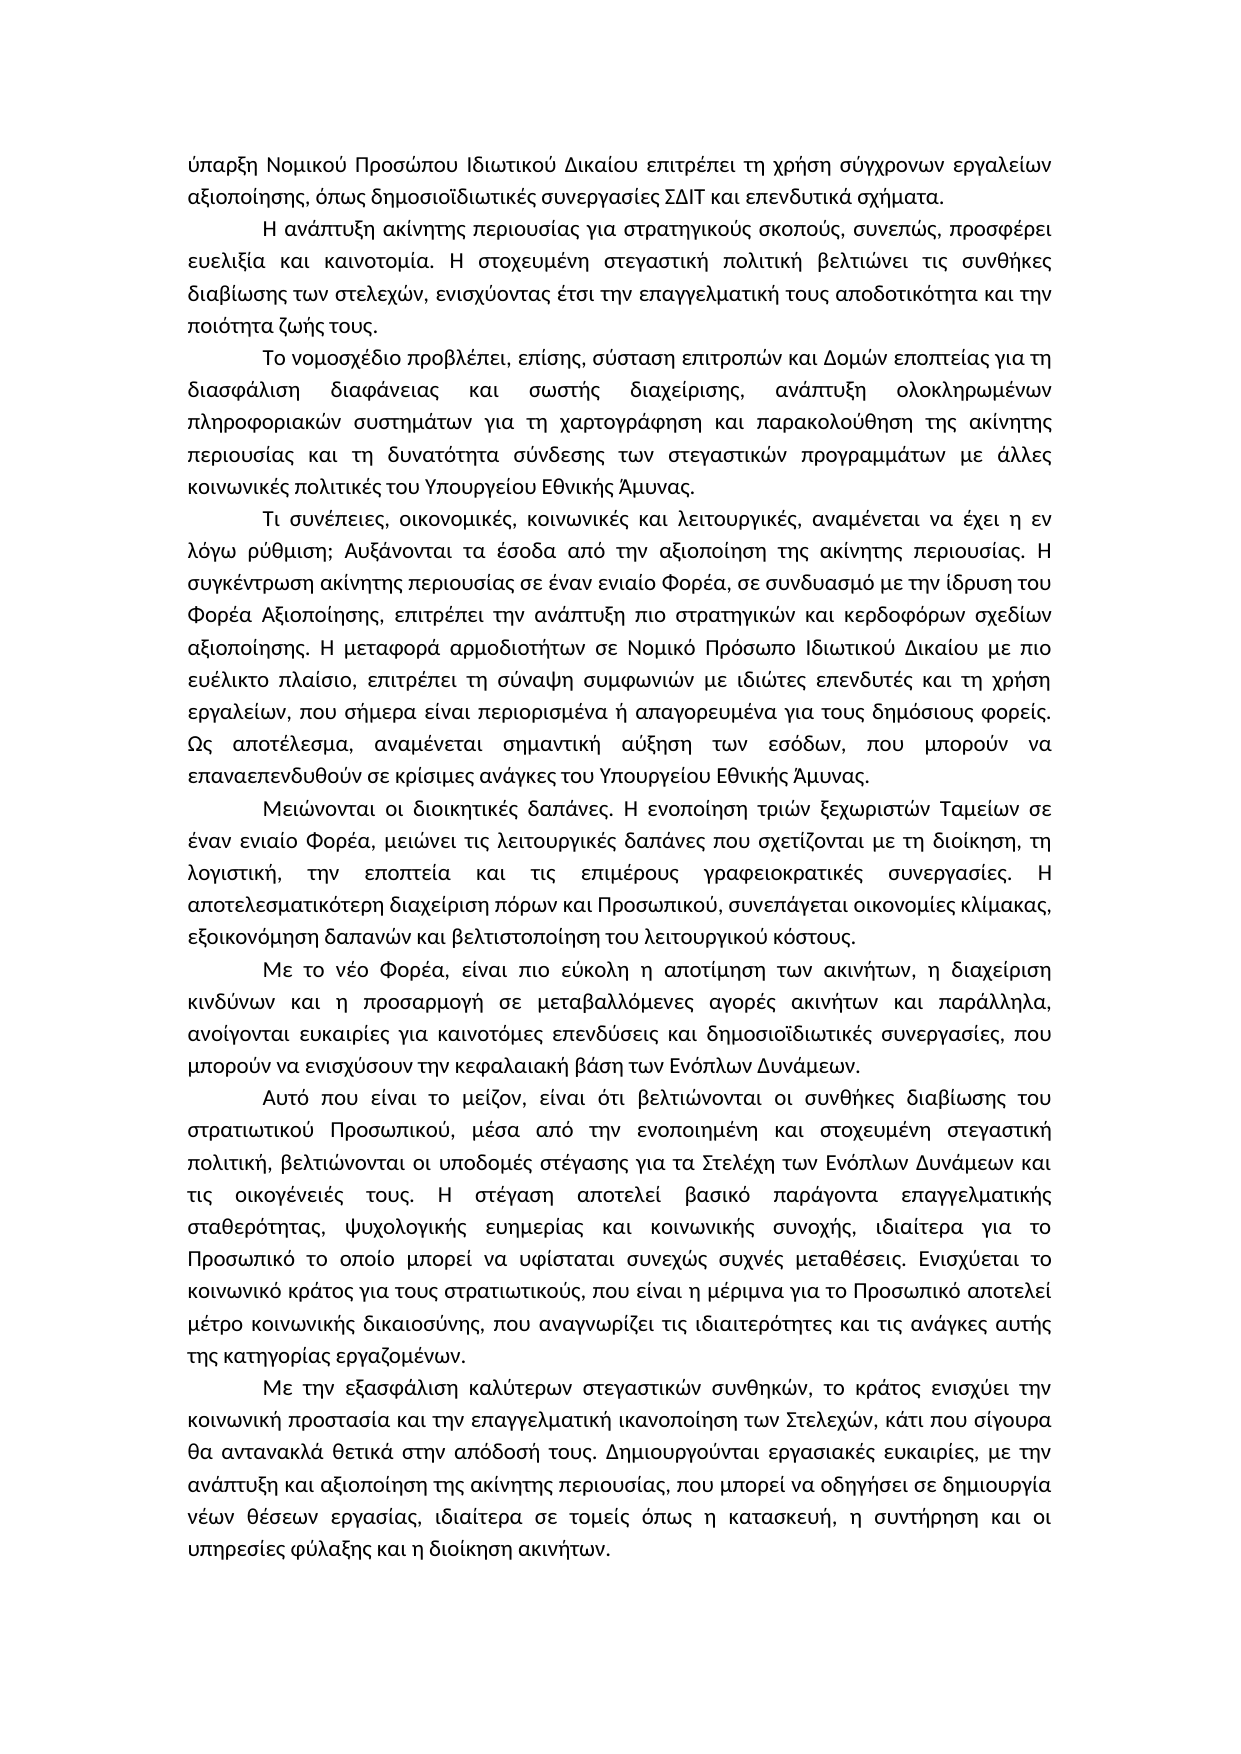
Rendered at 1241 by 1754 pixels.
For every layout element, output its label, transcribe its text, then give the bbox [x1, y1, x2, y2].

text Με το νέο Φορέα, είναι πιο εύκολη η αποτίμηση των ακινήτων, η διαχείριση κινδύνων και η προσαρμογή σε μεταβαλλόμενες αγορές ακινήτων και παράλληλα, ανοίγονται ευκαιρίες για καινοτόμες επενδύσεις και δημοσιοϊδιωτικές συνεργασίες, που μπορούν να ενισχύσουν την κεφαλαιακή βάση των Ενόπλων Δυνάμεων. [187, 955, 1053, 1079]
text Αυτό που είναι το μείζον, είναι ότι βελτιώνονται οι συνθήκες διαβίωσης του στρατιωτικού Προσωπικού, μέσα από την ενοποιημένη και στοχευμένη στεγαστική πολιτική, βελτιώνονται οι υποδομές στέγασης για τα Στελέχη των Ενόπλων Δυνάμεων και τις οικογένειές τους. Η στέγαση αποτελεί βασικό παράγοντα επαγγελματικής σταθερότητας, ψυχολογικής ευημερίας και κοινωνικής συνοχής, ιδιαίτερα για το Προσωπικό το οποίο μπορεί να υφίσταται συνεχώς συχνές μεταθέσεις. Ενισχύεται το κοινωνικό κράτος για τους στρατιωτικούς, που είναι η μέριμνα για το Προσωπικό αποτελεί μέτρο κοινωνικής δικαιοσύνης, που αναγνωρίζει τις ιδιαιτερότητες και τις ανάγκες αυτής της κατηγορίας εργαζομένων. [187, 1083, 1053, 1369]
text Το νομοσχέδιο προβλέπει, επίσης, σύσταση επιτροπών και Δομών εποπτείας για τη διασφάλιση διαφάνειας και σωστής διαχείρισης, ανάπτυξη ολοκληρωμένων πληροφοριακών συστημάτων για τη χαρτογράφηση και παρακολούθηση της ακίνητης περιουσίας και τη δυνατότητα σύνδεσης των στεγαστικών προγραμμάτων με άλλες κοινωνικές πολιτικές του Υπουργείου Εθνικής Άμυνας. [187, 343, 1053, 500]
text Μειώνονται οι διοικητικές δαπάνες. Η ενοποίηση τριών ξεχωριστών Ταμείων σε έναν ενιαίο Φορέα, μειώνει τις λειτουργικές δαπάνες που σχετίζονται με τη διοίκηση, τη λογιστική, την εποπτεία και τις επιμέρους γραφειοκρατικές συνεργασίες. Η αποτελεσματικότερη διαχείριση πόρων και Προσωπικού, συνεπάγεται οικονομίες κλίμακας, εξοικονόμηση δαπανών και βελτιστοποίηση του λειτουργικού κόστους. [187, 794, 1053, 951]
text Με την εξασφάλιση καλύτερων στεγαστικών συνθηκών, το κράτος ενισχύει την κοινωνική προστασία και την επαγγελματική ικανοποίηση των Στελεχών, κάτι που σίγουρα θα αντανακλά θετικά στην απόδοσή τους. Δημιουργούνται εργασιακές ευκαιρίες, με την ανάπτυξη και αξιοποίηση της ακίνητης περιουσίας, που μπορεί να οδηγήσει σε δημιουργία νέων θέσεων εργασίας, ιδιαίτερα σε τομείς όπως η κατασκευή, η συντήρηση και οι υπηρεσίες φύλαξης και η διοίκηση ακινήτων. [187, 1373, 1053, 1562]
text Τι συνέπειες, οικονομικές, κοινωνικές και λειτουργικές, αναμένεται να έχει η εν λόγω ρύθμιση; Αυξάνονται τα έσοδα από την αξιοποίηση της ακίνητης περιουσίας. Η συγκέντρωση ακίνητης περιουσίας σε έναν ενιαίο Φορέα, σε συνδυασμό με την ίδρυση του Φορέα Αξιοποίησης, επιτρέπει την ανάπτυξη πιο στρατηγικών και κερδοφόρων σχεδίων αξιοποίησης. Η μεταφορά αρμοδιοτήτων σε Νομικό Πρόσωπο Ιδιωτικού Δικαίου με πιο ευέλικτο πλαίσιο, επιτρέπει τη σύναψη συμφωνιών με ιδιώτες επενδυτές και τη χρήση εργαλείων, που σήμερα είναι περιορισμένα ή απαγορευμένα για τους δημόσιους φορείς. Ως αποτέλεσμα, αναμένεται σημαντική αύξηση των εσόδων, που μπορούν να επαναεπενδυθούν σε κρίσιμες ανάγκες του Υπουργείου Εθνικής Άμυνας. [187, 504, 1053, 789]
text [187, 150, 1053, 210]
text Η ανάπτυξη ακίνητης περιουσίας για στρατηγικούς σκοπούς, συνεπώς, προσφέρει ευελιξία και καινοτομία. Η στοχευμένη στεγαστική πολιτική βελτιώνει τις συνθήκες διαβίωσης των στελεχών, ενισχύοντας έτσι την επαγγελματική τους αποδοτικότητα και την ποιότητα ζωής τους. [187, 214, 1053, 339]
